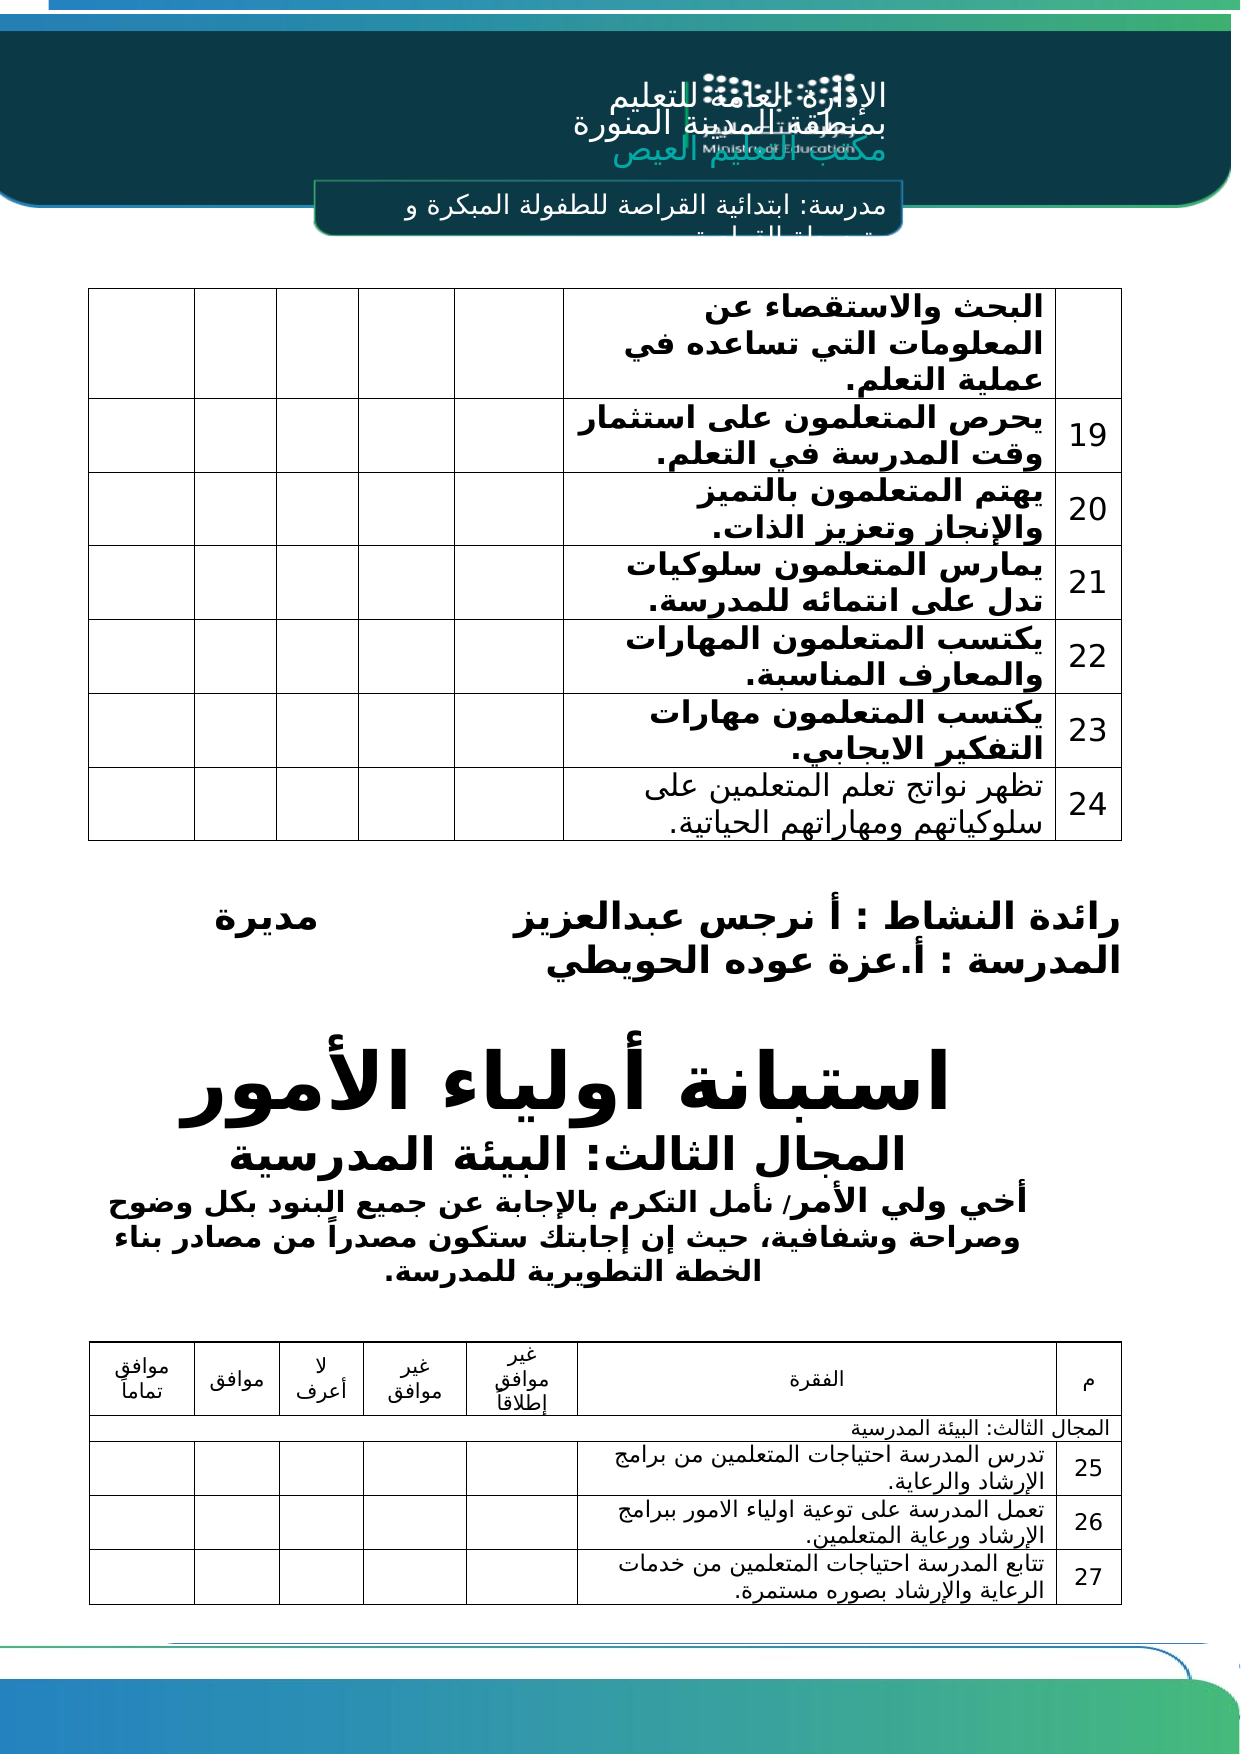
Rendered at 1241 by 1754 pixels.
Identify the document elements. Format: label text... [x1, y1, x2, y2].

table_header م [1057, 1343, 1121, 1415]
list المجال الثالث: البيئة المدرسية [89, 1128, 1047, 1181]
table_cell 23 [1056, 694, 1121, 767]
table_cell 21 [1056, 546, 1121, 619]
table_cell [455, 546, 563, 619]
table_cell [89, 694, 194, 767]
table_cell [280, 1496, 363, 1549]
table_cell [277, 399, 358, 472]
table_cell 22 [1056, 620, 1121, 693]
table_cell [90, 1550, 194, 1604]
table_cell [277, 546, 358, 619]
table_cell [455, 473, 563, 545]
table_header موافق تماماً [90, 1343, 194, 1415]
picture [48, 0, 1241, 10]
table_cell يحرص المتعلمون على استثمار وقت المدرسة في التعلم. [564, 399, 1055, 472]
table_cell [195, 1442, 279, 1495]
table_cell [359, 546, 454, 619]
table_cell 19 [1056, 399, 1121, 472]
table_cell [195, 399, 276, 472]
table_cell [364, 1442, 466, 1495]
table_cell تشجع المدرسة المتعلمين على البحث والاستقصاء عن المعلومات التي تساعده في عملية التعلم. [564, 289, 1055, 398]
table_cell [364, 1496, 466, 1549]
table_cell تعمل المدرسة على توعية اولياء الامور ببرامج الإرشاد ورعاية المتعلمين. [578, 1496, 1056, 1549]
table_cell 18 [1056, 289, 1121, 398]
list استبانة أولياء الأمور [89, 1036, 1047, 1128]
table_cell [89, 546, 194, 619]
table_cell [277, 768, 358, 840]
table_cell [195, 546, 276, 619]
table_cell [195, 1550, 279, 1604]
table_cell [195, 473, 276, 545]
table_cell [364, 1550, 466, 1604]
table_cell [89, 399, 194, 472]
table_cell [277, 694, 358, 767]
table_cell 24 [1056, 768, 1121, 840]
table_cell [455, 620, 563, 693]
picture [0, 1644, 1240, 1754]
table_cell يكتسب المتعلمون المهارات والمعارف المناسبة. [564, 620, 1055, 693]
table_header غير موافق إطلاقاً [467, 1343, 577, 1415]
table_cell 25 [1057, 1442, 1121, 1495]
list أخي ولي الأمر/ نأمل التكرم بالإجابة عن جميع البنود بكل وضوح وصراحة وشفافية، حيث إن إجابتك ستكون مصدراً من مصادر بناء الخطة التطويرية للمدرسة. [89, 1181, 1047, 1288]
table_header موافق [195, 1343, 279, 1415]
picture [0, 14, 1231, 237]
table_cell يمارس المتعلمون سلوكيات تدل على انتمائه للمدرسة. [564, 546, 1055, 619]
table_cell [89, 768, 194, 840]
table_cell [455, 399, 563, 472]
table_cell [467, 1442, 577, 1495]
table_cell [195, 694, 276, 767]
table_header غير موافق [364, 1343, 466, 1415]
table_cell 20 [1056, 473, 1121, 545]
table_cell [359, 768, 454, 840]
table_cell [455, 289, 563, 398]
table_header الفقرة [578, 1343, 1056, 1415]
table_cell [467, 1550, 577, 1604]
table_cell [359, 620, 454, 693]
table_cell [89, 620, 194, 693]
table_cell [195, 1496, 279, 1549]
table_cell يكتسب المتعلمون مهارات التفكير الايجابي. [564, 694, 1055, 767]
table_cell [195, 620, 276, 693]
table_cell [455, 768, 563, 840]
text رائدة النشاط : أ نرجس عبدالعزيز مديرة المدرسة : أ.عزة عوده الحويطي [89, 895, 1122, 982]
table_cell [467, 1496, 577, 1549]
table_cell [359, 289, 454, 398]
table_cell [195, 768, 276, 840]
table_cell [455, 694, 563, 767]
table_cell [277, 473, 358, 545]
table_cell [359, 399, 454, 472]
table_cell [280, 1550, 363, 1604]
table_cell يهتم المتعلمون بالتميز والإنجاز وتعزيز الذات. [564, 473, 1055, 545]
table_cell [359, 473, 454, 545]
table_cell المجال الثالث: البيئة المدرسية [90, 1416, 1121, 1441]
table_cell [90, 1442, 194, 1495]
table_cell [90, 1496, 194, 1549]
table_cell 26 [1057, 1496, 1121, 1549]
table_cell [89, 473, 194, 545]
table_cell [195, 289, 276, 398]
table_cell [359, 694, 454, 767]
table_cell 27 [1057, 1550, 1121, 1604]
table_cell تتابع المدرسة احتياجات المتعلمين من خدمات الرعاية والإرشاد بصوره مستمرة. [578, 1550, 1056, 1604]
table_cell تدرس المدرسة احتياجات المتعلمين من برامج الإرشاد والرعاية. [578, 1442, 1056, 1495]
table_cell [277, 620, 358, 693]
table_cell [89, 289, 194, 398]
table_cell [280, 1442, 363, 1495]
table_cell [277, 289, 358, 398]
table_cell تظهر نواتج تعلم المتعلمين على سلوكياتهم ومهاراتهم الحياتية. [564, 768, 1055, 840]
table_header لا أعرف [280, 1343, 363, 1415]
